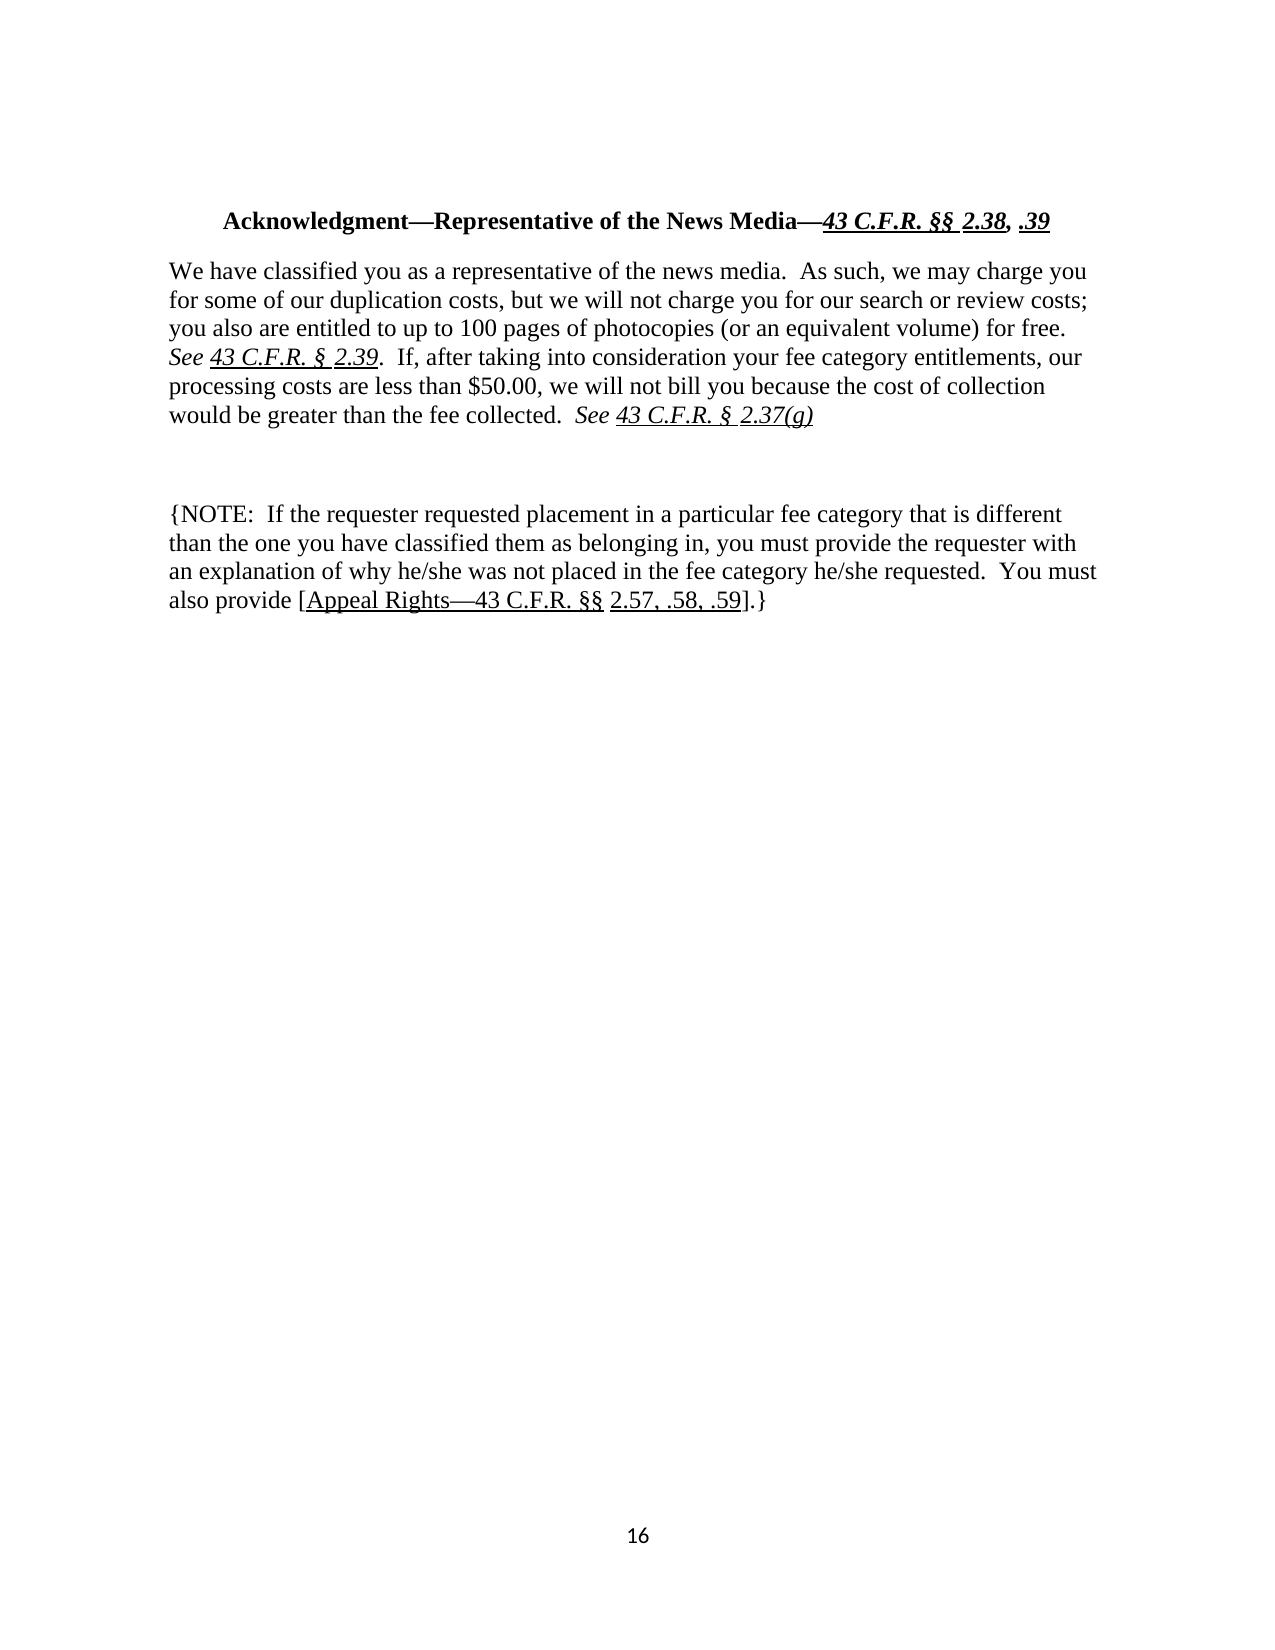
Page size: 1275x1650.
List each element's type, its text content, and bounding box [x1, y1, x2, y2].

subtitle Acknowledgment—Representative of the News Media—43 C.F.R. §§ 2.38, .39 [169, 206, 1106, 235]
text We have classified you as a representative of the news media. As such, we may charge you for some of our duplication costs, but we will not charge you for our search or review costs; you also are entitled to up to 100 pages of photocopies (or an equivalent volume) for free. See 43 C.F.R. § 2.39. If, after taking into consideration your fee category entitlements, our processing costs are less than $50.00, we will not bill you because the cost of collection would be greater than the fee collected. See 43 C.F.R. § 2.37(g) [169, 256, 1106, 428]
text {NOTE: If the requester requested placement in a particular fee category that is different than the one you have classified them as belonging in, you must provide the requester with an explanation of why he/she was not placed in the fee category he/she requested. You must also provide [Appeal Rights].} [169, 499, 1106, 614]
